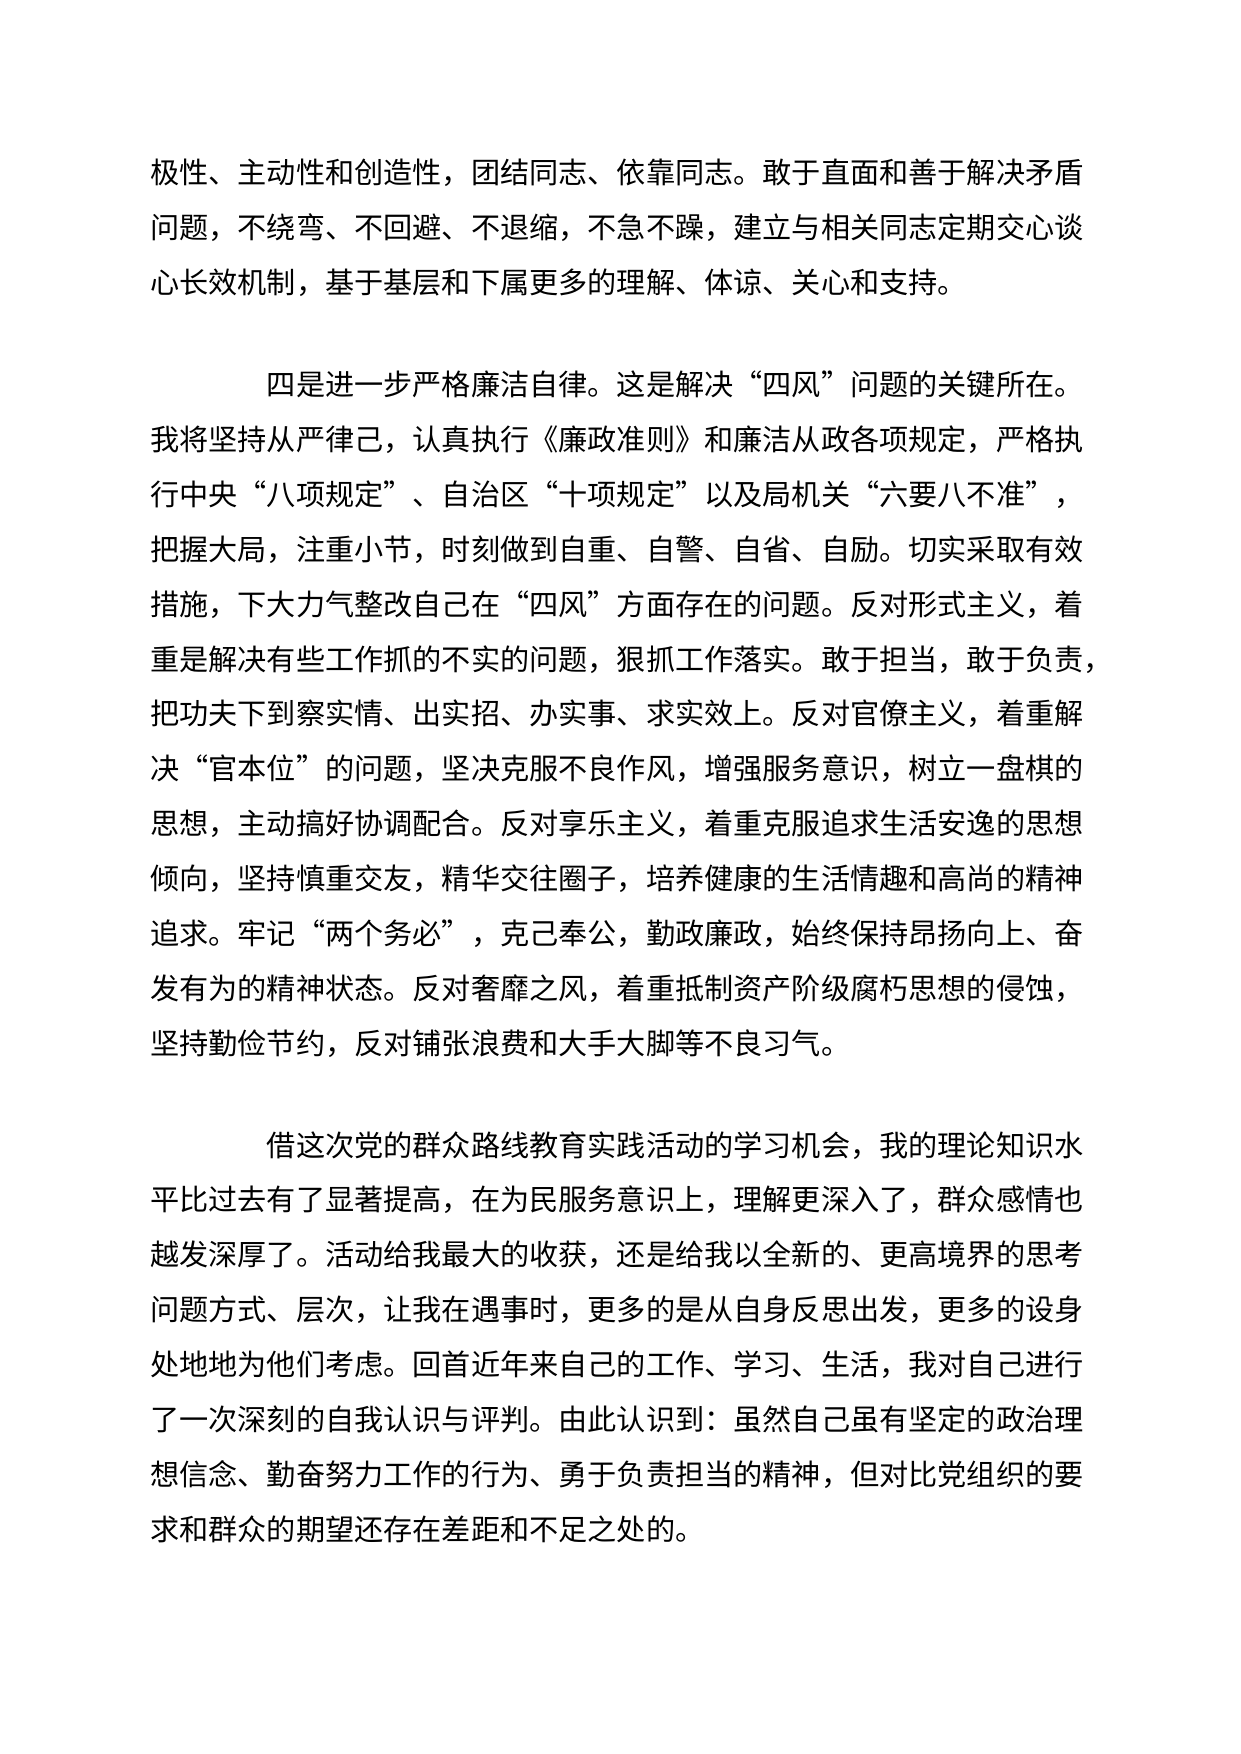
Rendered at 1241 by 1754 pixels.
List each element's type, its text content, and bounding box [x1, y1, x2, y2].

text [150, 150, 1090, 302]
text 借这次党的群众路线教育实践活动的学习机会，我的理论知识水平比过去有了显著提高，在为民服务意识上，理解更深入了，群众感情也越发深厚了。活动给我最大的收获，还是给我以全新的、更高境界的思考问题方式、层次，让我在遇事时，更多的是从自身反思出发，更多的设身处地地为他们考虑。回首近年来自己的工作、学习、生活，我对自己进行了一次深刻的自我认识与评判。由此认识到：虽然自己虽有坚定的政治理想信念、勤奋努力工作的行为、勇于负责担当的精神，但对比党组织的要求和群众的期望还存在差距和不足之处的。 [150, 1122, 1090, 1549]
text 四是进一步严格廉洁自律。这是解决“四风”问题的关键所在。我将坚持从严律己，认真执行《廉政准则》和廉洁从政各项规定，严格执行中央“八项规定”、自治区“十项规定”以及局机关“六要八不准”，把握大局，注重小节，时刻做到自重、自警、自省、自励。切实采取有效措施，下大力气整改自己在“四风”方面存在的问题。反对形式主义，着重是解决有些工作抓的不实的问题，狠抓工作落实。敢于担当，敢于负责，把功夫下到察实情、出实招、办实事、求实效上。反对官僚主义，着重解决“官本位”的问题，坚决克服不良作风，增强服务意识，树立一盘棋的思想，主动搞好协调配合。反对享乐主义，着重克服追求生活安逸的思想倾向，坚持慎重交友，精华交往圈子，培养健康的生活情趣和高尚的精神追求。牢记“两个务必”，克己奉公，勤政廉政，始终保持昂扬向上、奋发有为的精神状态。反对奢靡之风，着重抵制资产阶级腐朽思想的侵蚀，坚持勤俭节约，反对铺张浪费和大手大脚等不良习气。 [150, 362, 1090, 1063]
